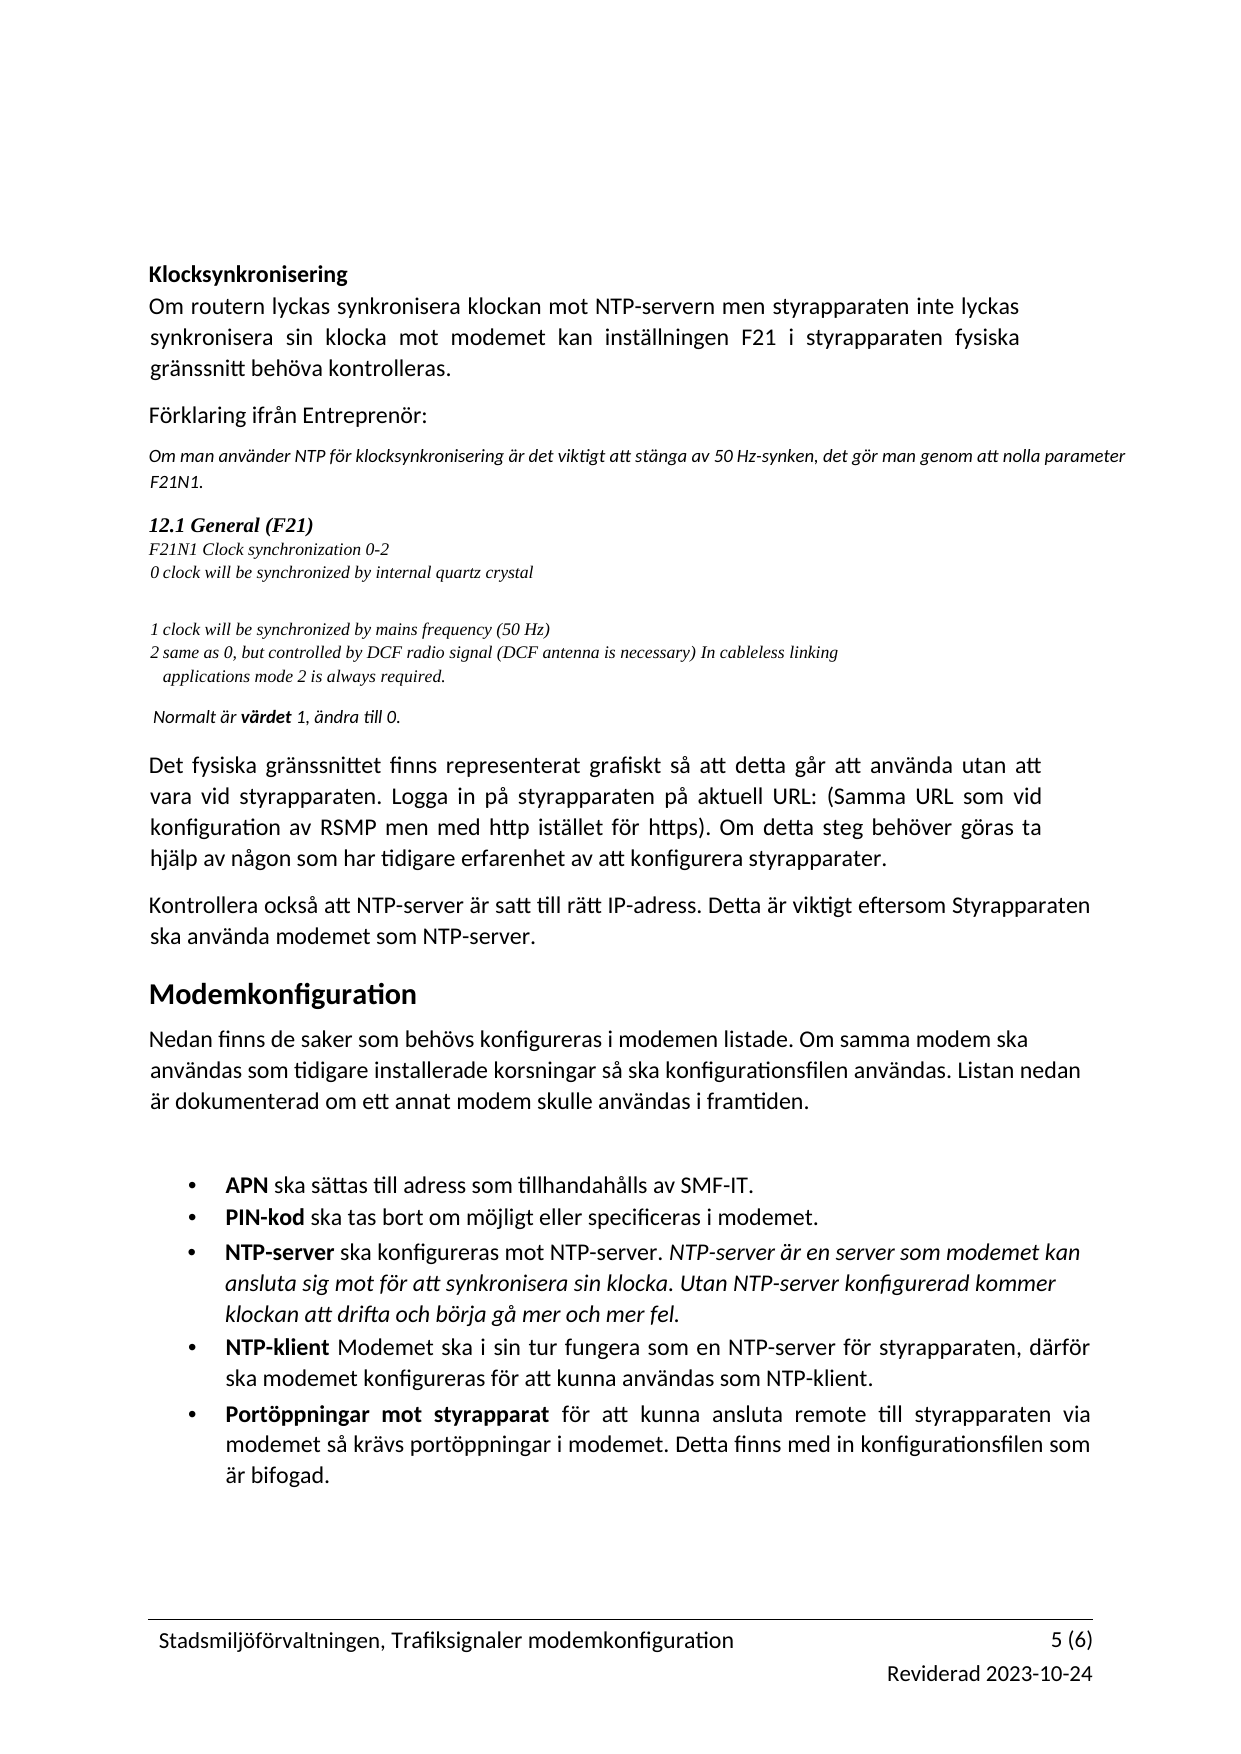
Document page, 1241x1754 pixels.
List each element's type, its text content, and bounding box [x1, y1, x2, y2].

list same as 0, but controlled by DCF radio signal (DCF antenna is necessary) In cableless linking applications mode 2 is always required. [150, 642, 840, 687]
text Nedan finns de saker som behövs konfigureras i modemen listade. Om samma modem ska användas som tidigare installerade korsningar så ska konfigurationsfilen användas. Listan nedan är dokumenterad om ett annat modem skulle användas i framtiden. [149, 1024, 1094, 1115]
text Om routern lyckas synkronisera klockan mot NTP-servern men styrapparaten inte lyckas synkronisera sin klocka mot modemet kan inställningen F21 i styrapparaten fysiska gränssnitt behöva kontrolleras. [149, 291, 1021, 382]
text Normalt är värdet 1, ändra till 0. [149, 705, 1131, 728]
list NTP-server ska konfigureras mot NTP-server. NTP-server är en server som modemet kan ansluta sig mot för att synkronisera sin klocka. Utan NTP-server konfigurerad kommer klockan att drifta och börja gå mer och mer fel. [187, 1237, 1094, 1328]
list NTP-klient Modemet ska i sin tur fungera som en NTP-server för styrapparaten, därför ska modemet konfigureras för att kunna användas som NTP-klient. [188, 1332, 1092, 1393]
list clock will be synchronized by internal quartz crystal [150, 561, 840, 583]
text Kontrollera också att NTP-server är satt till rätt IP-adress. Detta är viktigt eftersom Styrapparaten ska använda modemet som NTP-server. [149, 890, 1092, 951]
text F21N1 Clock synchronization 0-2 [149, 539, 840, 559]
list Portöppningar mot styrapparat för att kunna ansluta remote till styrapparaten via modemet så krävs portöppningar i modemet. Detta finns med in konfigurationsfilen som är bifogad. [188, 1399, 1092, 1490]
subtitle Klocksynkronisering [149, 259, 1219, 288]
subtitle Modemkonfiguration [149, 975, 1219, 1012]
text Om man använder NTP för klocksynkronisering är det viktigt att stänga av 50 Hz-synken, det gör man genom att nolla parameter F21N1. [149, 444, 1131, 493]
list PIN-kod ska tas bort om möjligt eller specificeras i modemet. [188, 1202, 1092, 1231]
list clock will be synchronized by mains frequency (50 Hz) [150, 617, 840, 640]
subtitle 12.1 General (F21) [149, 513, 1219, 537]
list APN ska sättas till adress som tillhandahålls av SMF-IT. [188, 1171, 1092, 1200]
text Förklaring ifrån Entreprenör: [149, 400, 1092, 429]
text Det fysiska gränssnittet finns representerat grafiskt så att detta går att använda utan att vara vid styrapparaten. Logga in på styrapparaten på aktuell URL: (Samma URL som vid konfiguration av RSMP men med http istället för https). Om detta steg behöver göras ta hjälp av någon som har tidigare erfarenhet av att konfigurera styrapparater. [149, 750, 1044, 872]
